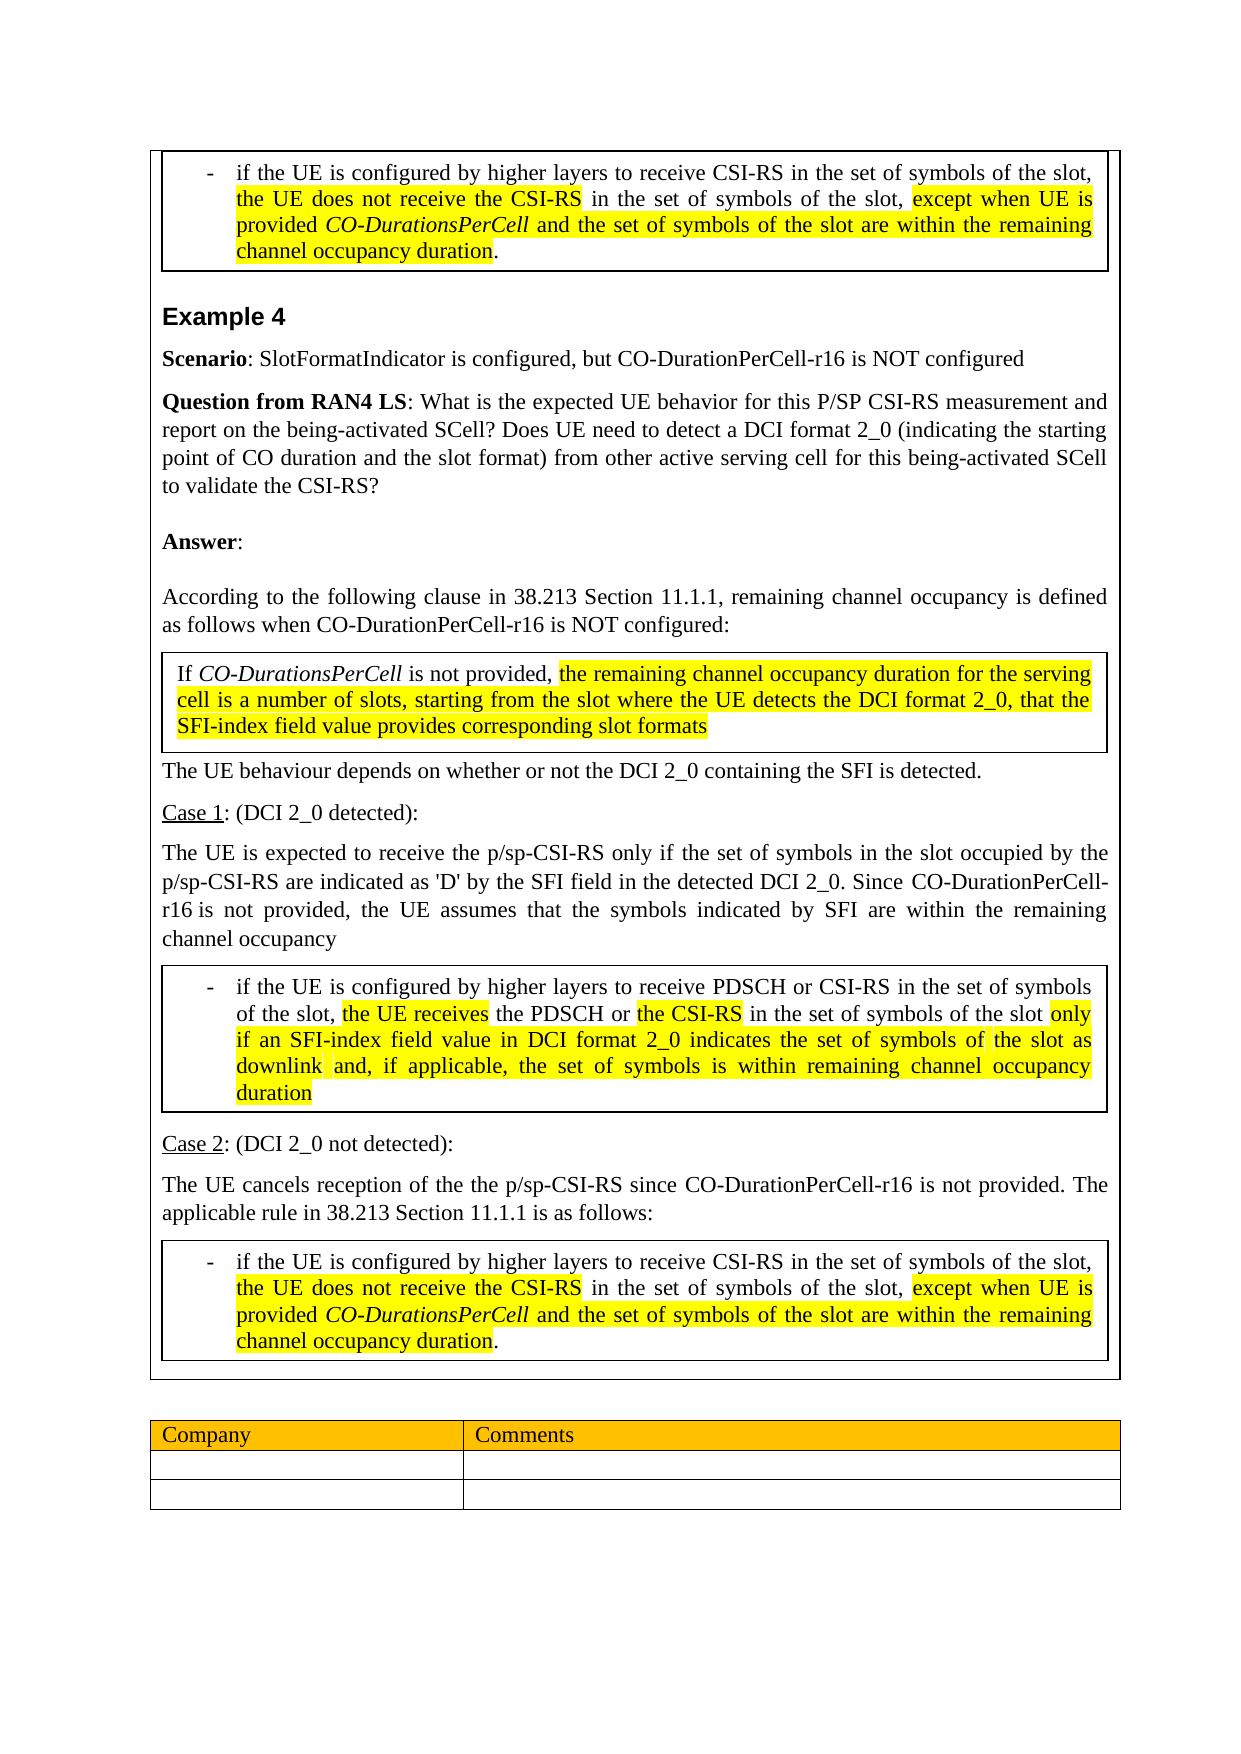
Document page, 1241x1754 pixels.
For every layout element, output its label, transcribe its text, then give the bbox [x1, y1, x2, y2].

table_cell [151, 151, 1119, 1378]
table_header Comments [464, 1421, 1120, 1450]
table_cell [464, 1451, 1120, 1479]
table_header Company [151, 1421, 463, 1450]
table_cell [151, 1451, 463, 1479]
table_cell [151, 1480, 463, 1509]
table_cell [464, 1480, 1120, 1509]
